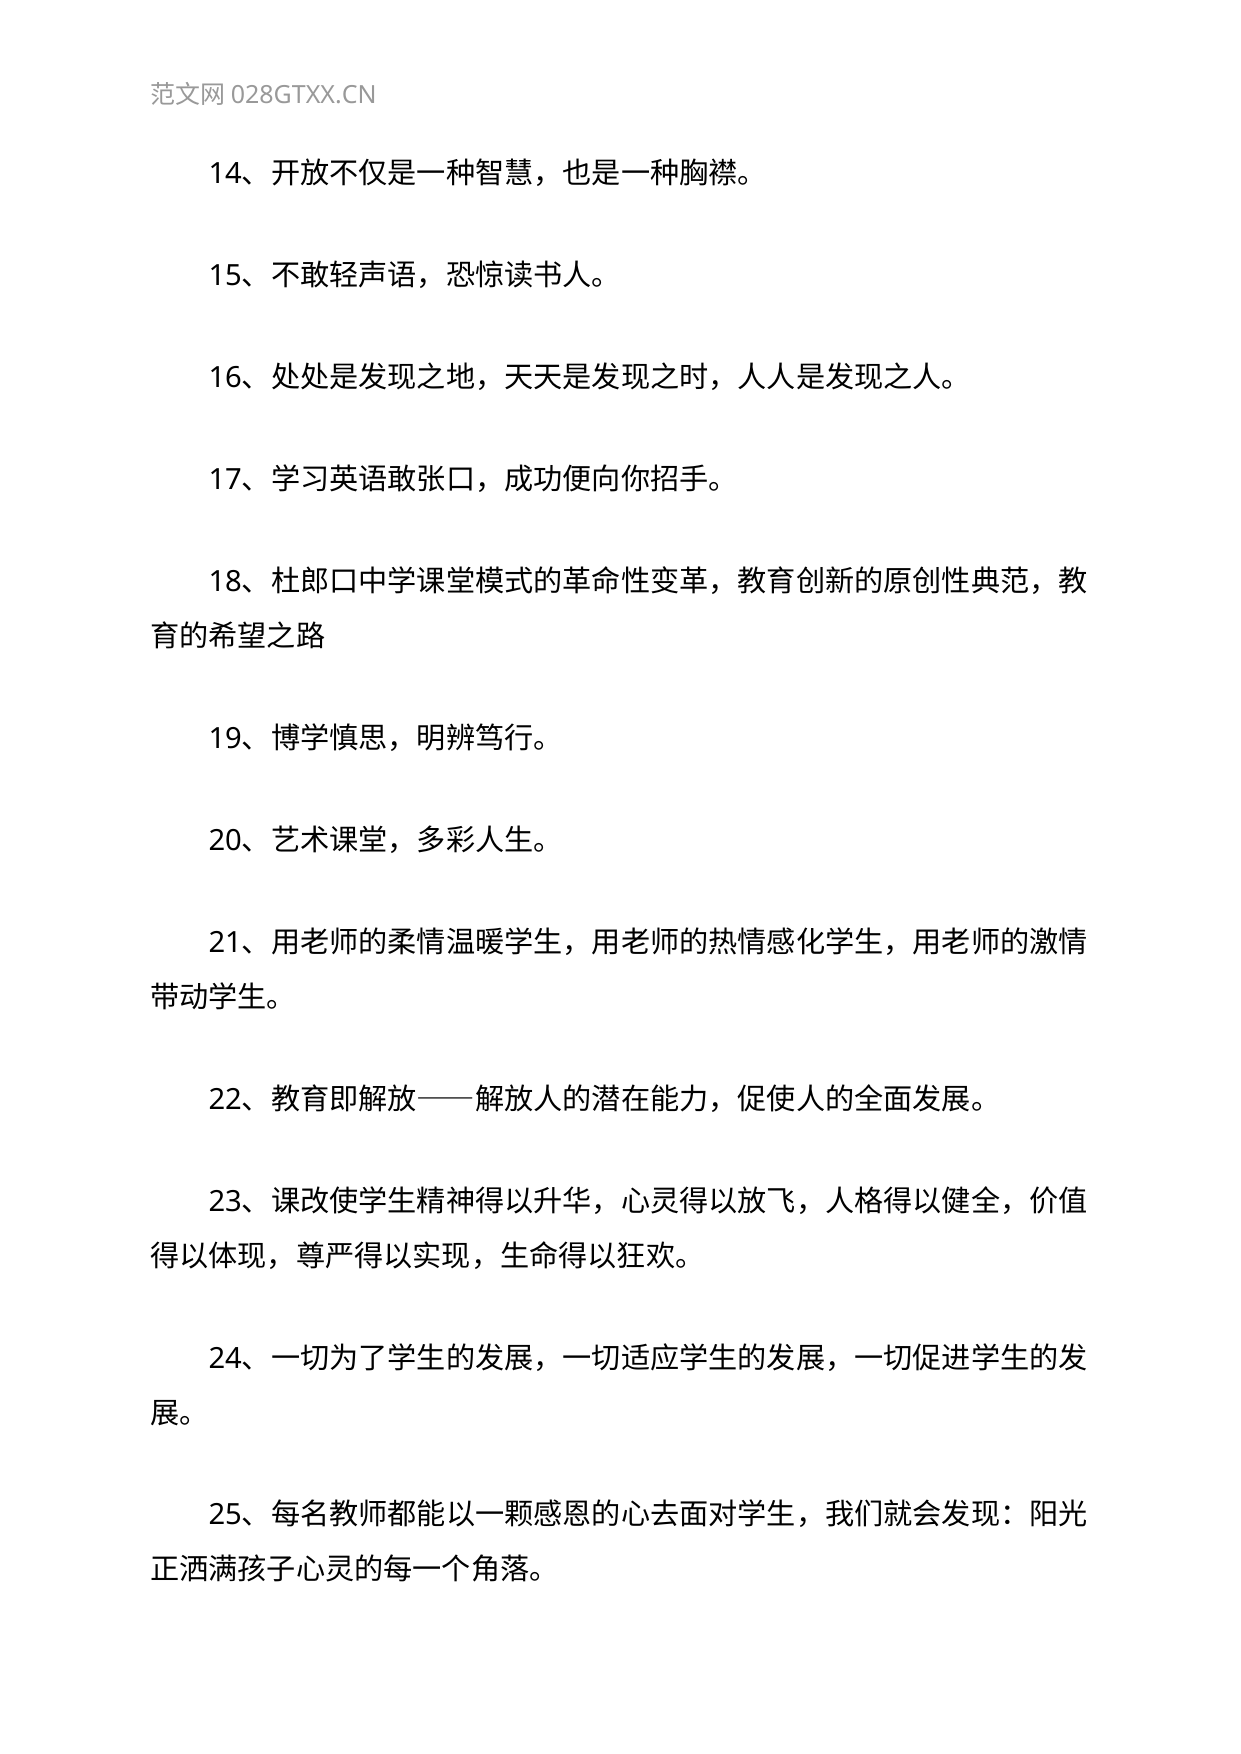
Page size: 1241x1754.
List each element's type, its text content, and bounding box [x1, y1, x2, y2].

text 22、教育即解放——解放人的潜在能力，促使人的全面发展。 [150, 1075, 1090, 1118]
text 24、一切为了学生的发展，一切适应学生的发展，一切促进学生的发展。 [150, 1334, 1090, 1431]
text 14、开放不仅是一种智慧，也是一种胸襟。 [150, 150, 1090, 192]
text 16、处处是发现之地，天天是发现之时，人人是发现之人。 [150, 354, 1090, 396]
text 19、博学慎思，明辨笃行。 [150, 715, 1090, 757]
text 18、杜郎口中学课堂模式的革命性变革，教育创新的原创性典范，教育的希望之路 [150, 558, 1090, 655]
text 20、艺术课堂，多彩人生。 [150, 817, 1090, 859]
text 15、不敢轻声语，恐惊读书人。 [150, 252, 1090, 294]
text 25、每名教师都能以一颗感恩的心去面对学生，我们就会发现：阳光正洒满孩子心灵的每一个角落。 [150, 1491, 1090, 1588]
text 23、课改使学生精神得以升华，心灵得以放飞，人格得以健全，价值得以体现，尊严得以实现，生命得以狂欢。 [150, 1177, 1090, 1275]
text 21、用老师的柔情温暖学生，用老师的热情感化学生，用老师的激情带动学生。 [150, 919, 1090, 1016]
text 17、学习英语敢张口，成功便向你招手。 [150, 456, 1090, 498]
